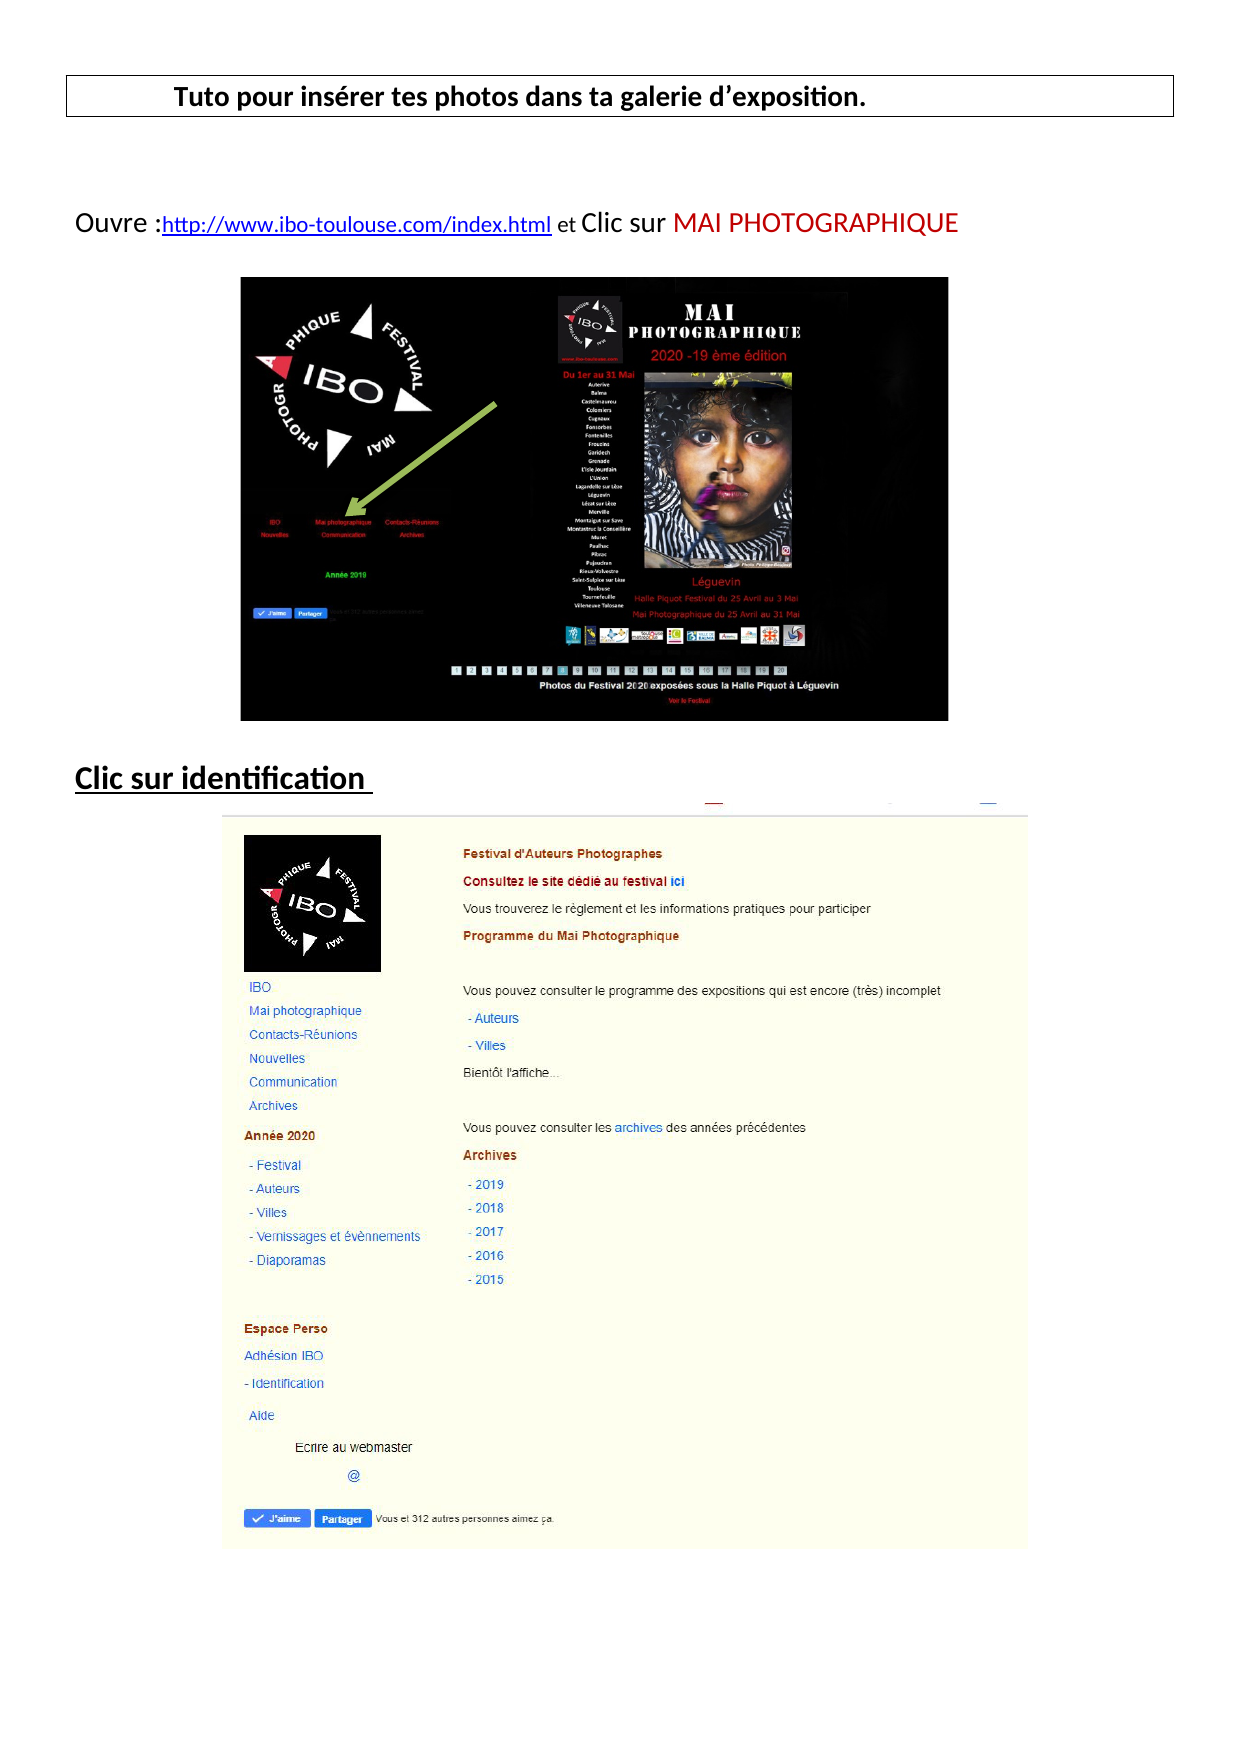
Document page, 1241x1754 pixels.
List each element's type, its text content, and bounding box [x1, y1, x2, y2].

picture [240, 277, 949, 721]
text Ouvre :http://www.ibo-toulouse.com/index.html et Clic sur MAI PHOTOGRAPHIQUE [75, 204, 1165, 240]
text Clic sur identification [75, 757, 1165, 798]
text Tuto pour insérer tes photos dans ta galerie d’exposition. [67, 76, 1173, 116]
picture [222, 803, 1028, 1549]
